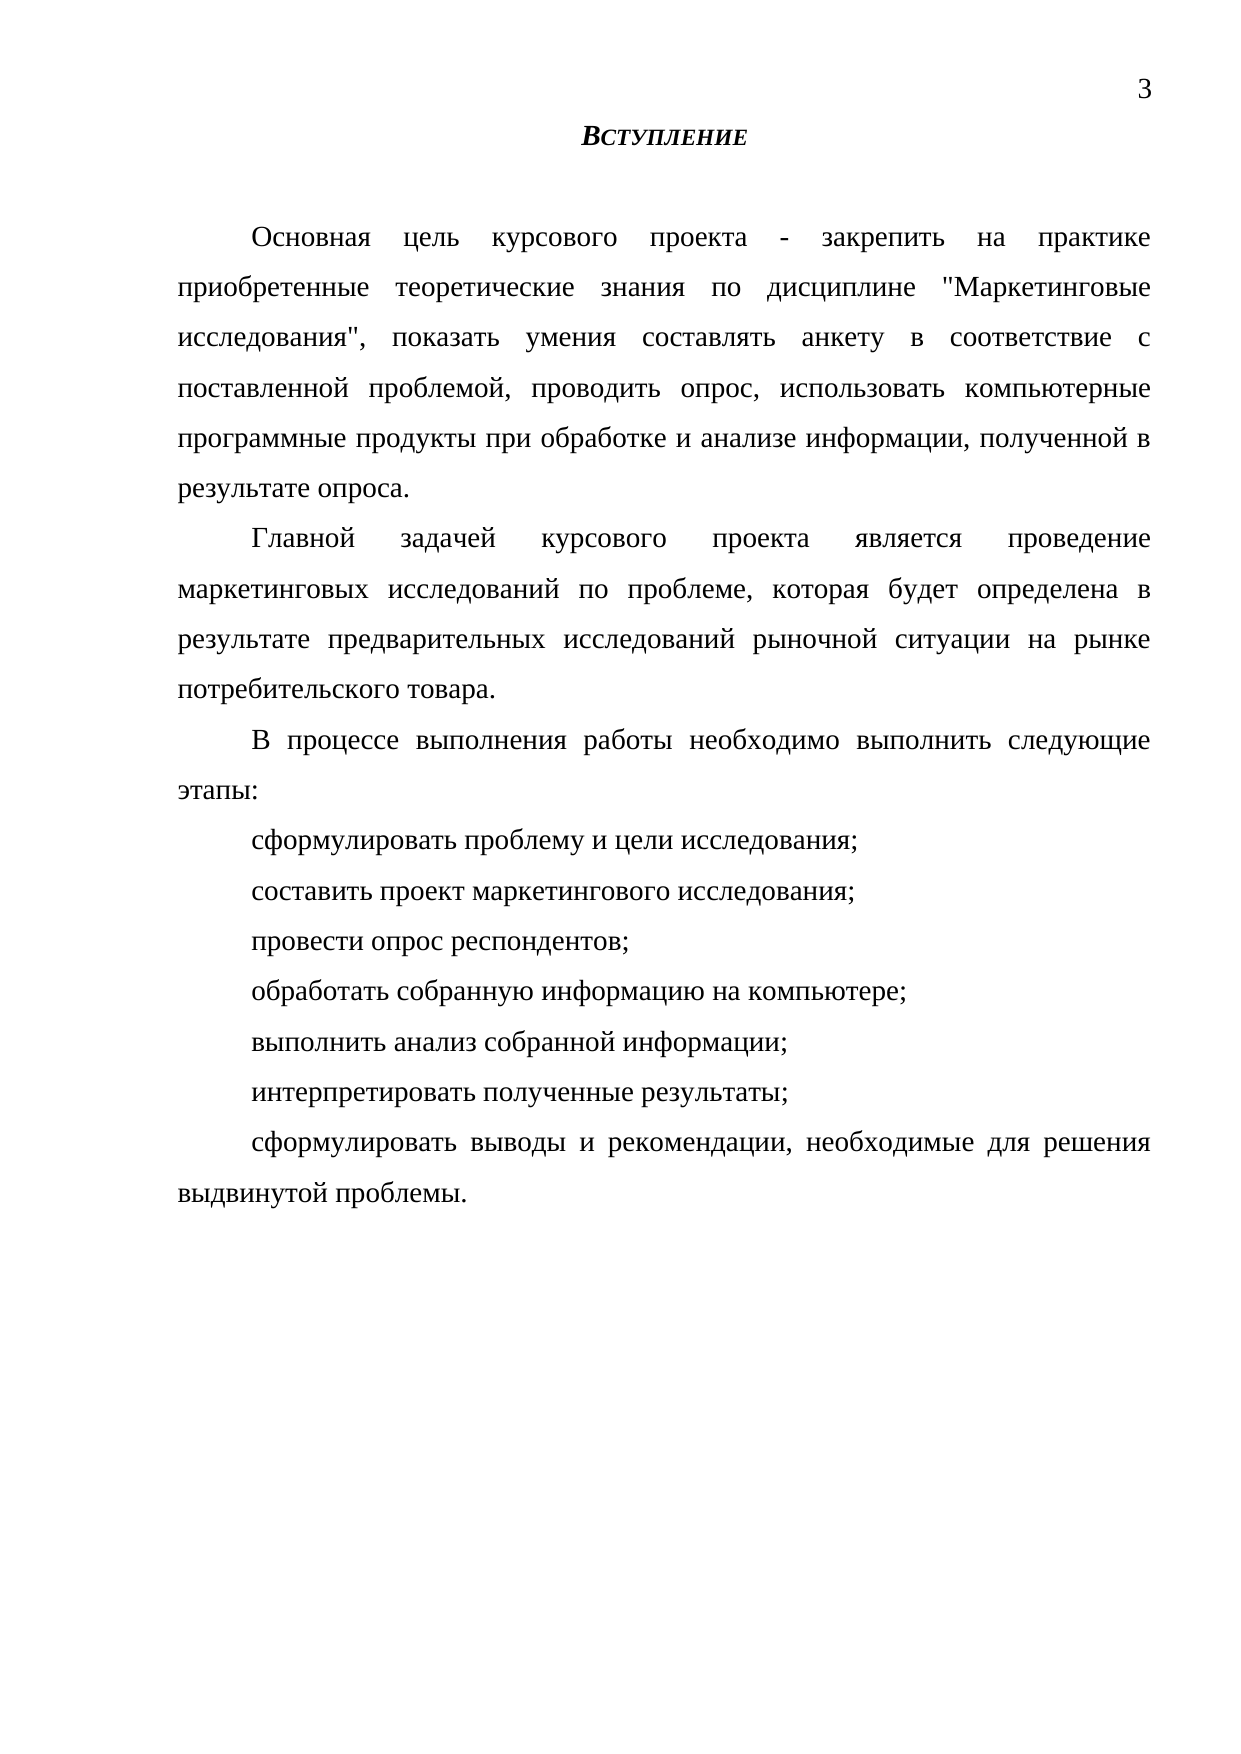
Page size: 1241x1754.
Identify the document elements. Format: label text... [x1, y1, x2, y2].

text Основная цель курсового проекта - закрепить на практике приобретенные теоретические знания по дисциплине "Маркетинговые исследования", показать умения составлять анкету в соответствие с поставленной проблемой, проводить опрос, использовать компьютерные программные продукты при обработке и анализе информации, полученной в результате опроса. [177, 219, 1152, 504]
text сформулировать выводы и рекомендации, необходимые для решения выдвинутой проблемы. [177, 1124, 1152, 1208]
text Главной задачей курсового проекта является проведение маркетинговых исследований по проблеме, которая будет определена в результате предварительных исследований рыночной ситуации на рынке потребительского товара. [177, 521, 1152, 705]
text провести опрос респондентов; [177, 923, 1152, 957]
text сформулировать проблему и цели исследования; [177, 822, 1152, 856]
text обработать собранную информацию на компьютере; [177, 973, 1152, 1007]
text составить проект маркетингового исследования; [177, 873, 1152, 906]
text выполнить анализ собранной информации; [177, 1024, 1152, 1057]
subtitle Вступление [177, 118, 1152, 152]
text интерпретировать полученные результаты; [177, 1074, 1152, 1108]
text В процессе выполнения работы необходимо выполнить следующие этапы: [177, 722, 1152, 806]
